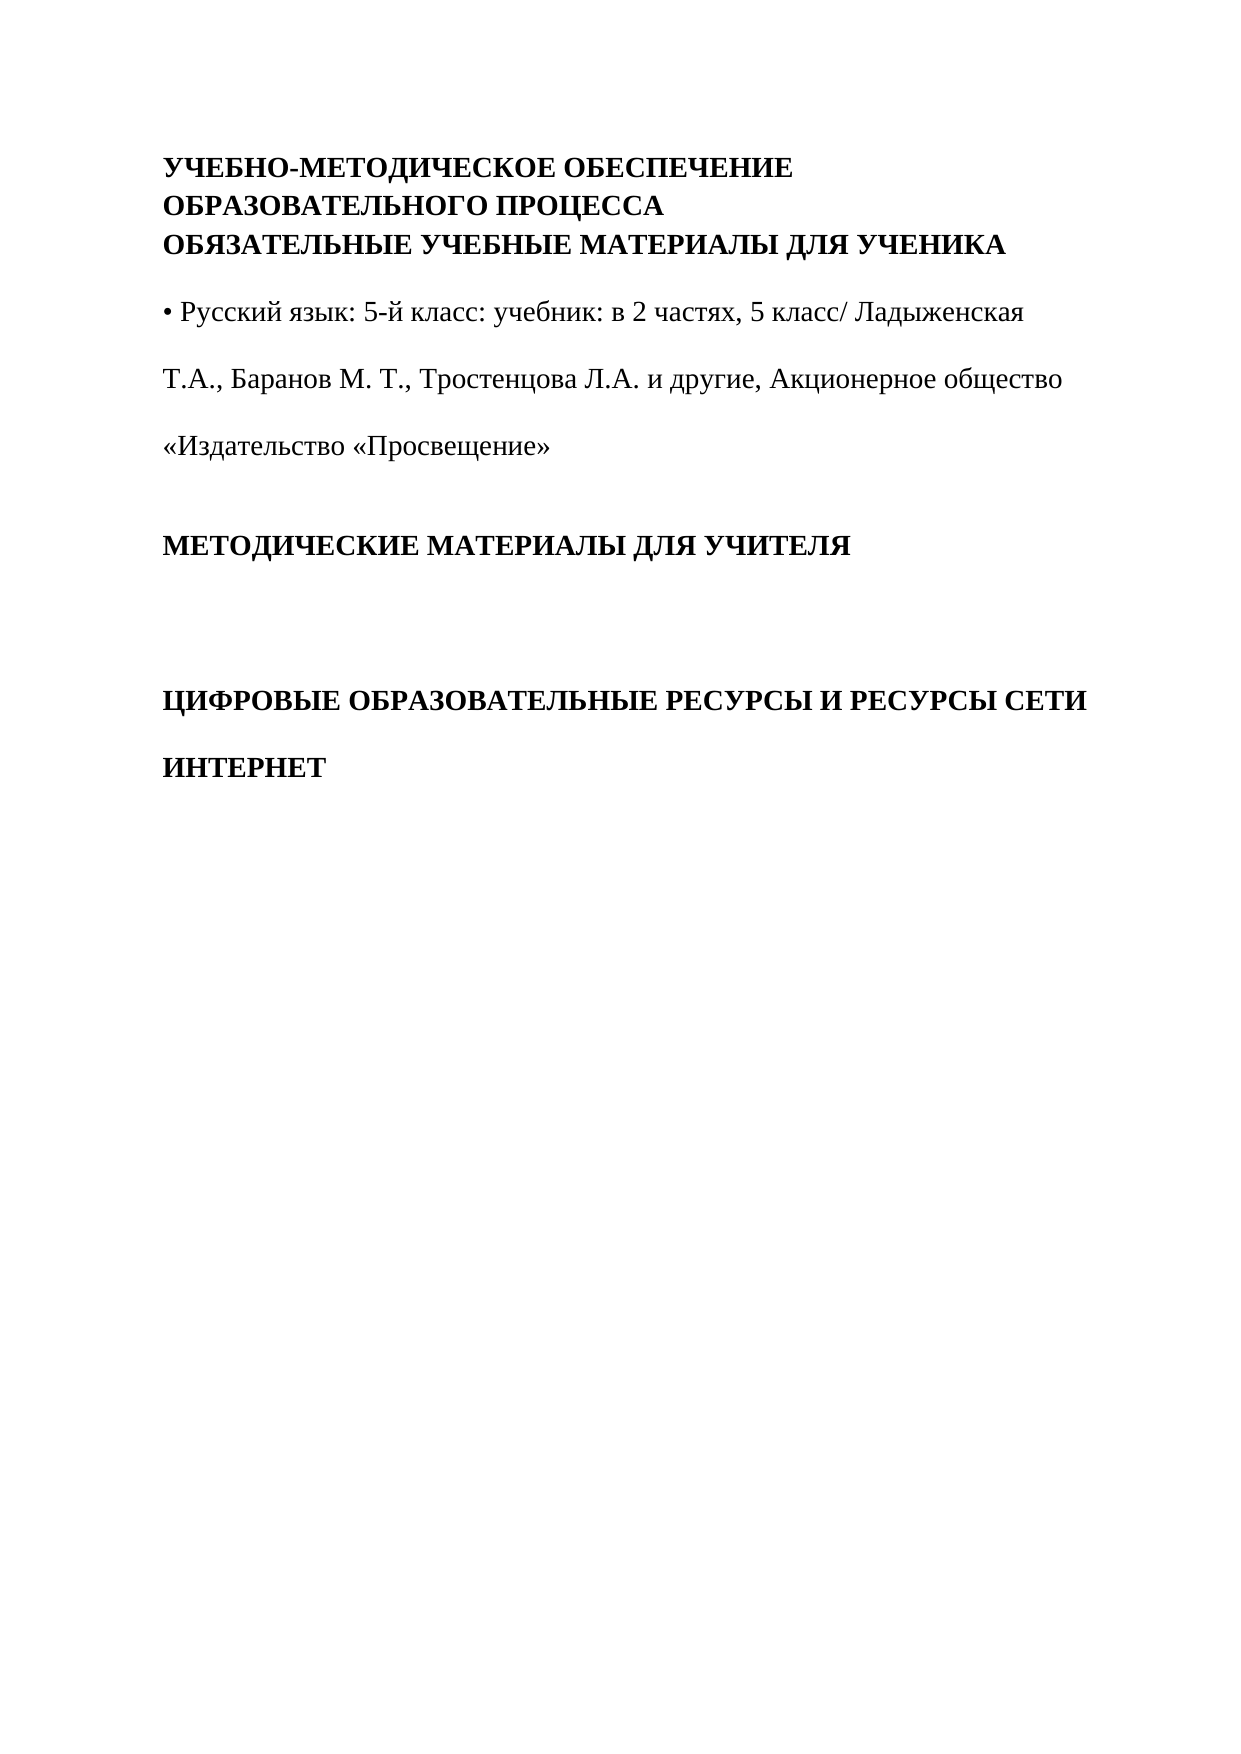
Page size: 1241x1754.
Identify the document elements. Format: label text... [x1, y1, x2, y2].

text УЧЕБНО-МЕТОДИЧЕСКОЕ ОБЕСПЕЧЕНИЕ ОБРАЗОВАТЕЛЬНОГО ПРОЦЕССА [162, 150, 1090, 222]
text ОБЯЗАТЕЛЬНЫЕ УЧЕБНЫЕ МАТЕРИАЛЫ ДЛЯ УЧЕНИКА [162, 227, 1090, 261]
text • Русский язык: 5-й класс: учебник: в 2 частях, 5 класс/ Ладыженская Т.А., Баранов М. Т., Тростенцова Л.А. и другие, Акционерное общество «Издательство «Просвещение» [162, 294, 1090, 462]
text МЕТОДИЧЕСКИЕ МАТЕРИАЛЫ ДЛЯ УЧИТЕЛЯ [162, 528, 1090, 561]
text ЦИФРОВЫЕ ОБРАЗОВАТЕЛЬНЫЕ РЕСУРСЫ И РЕСУРСЫ СЕТИ ИНТЕРНЕТ [162, 683, 1090, 783]
